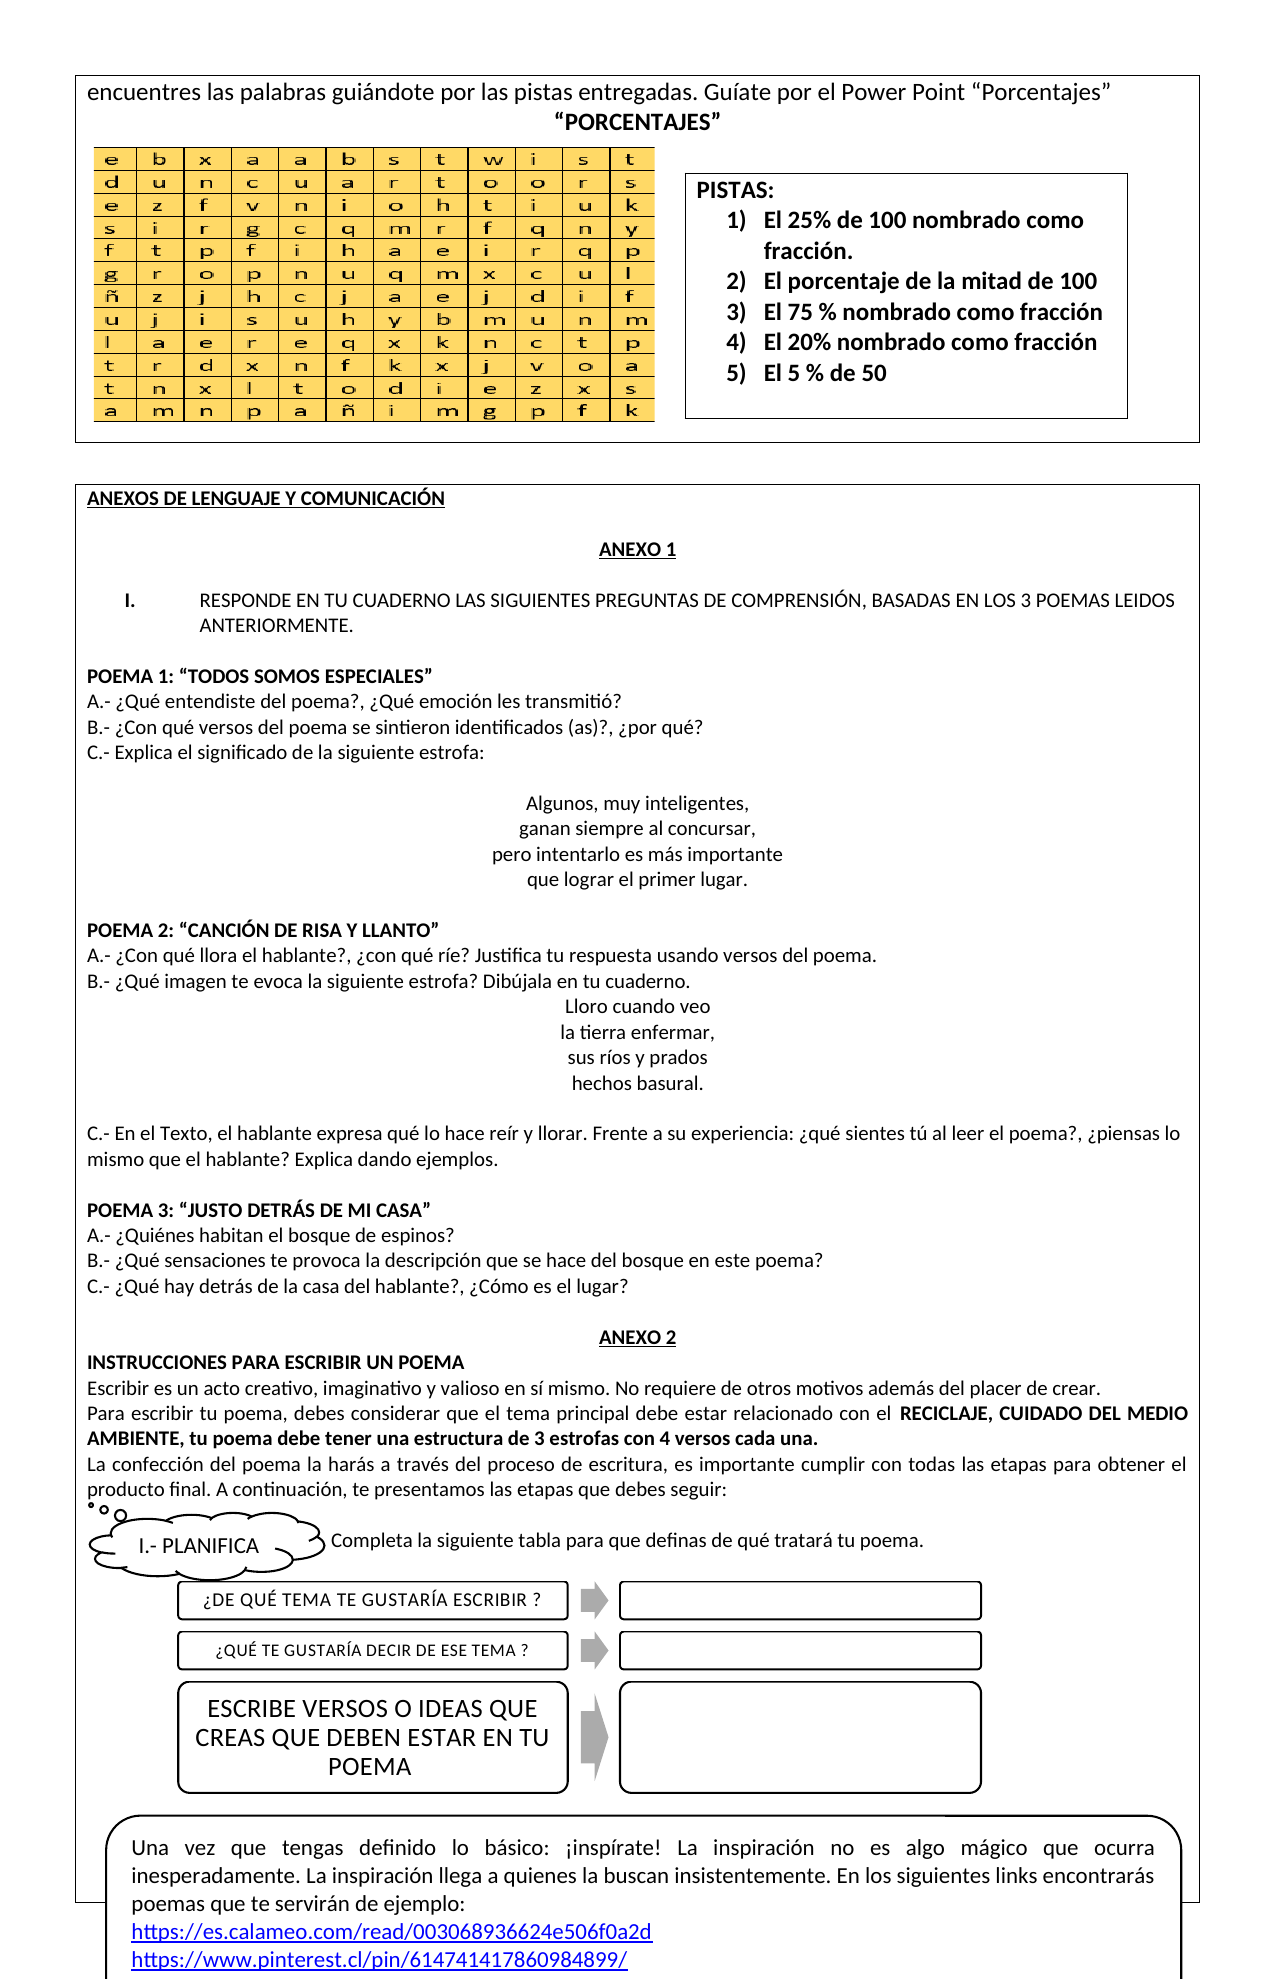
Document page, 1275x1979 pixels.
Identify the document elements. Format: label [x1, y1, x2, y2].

table_header [76, 76, 1199, 442]
table_header [76, 485, 1199, 1902]
picture [93, 141, 655, 431]
